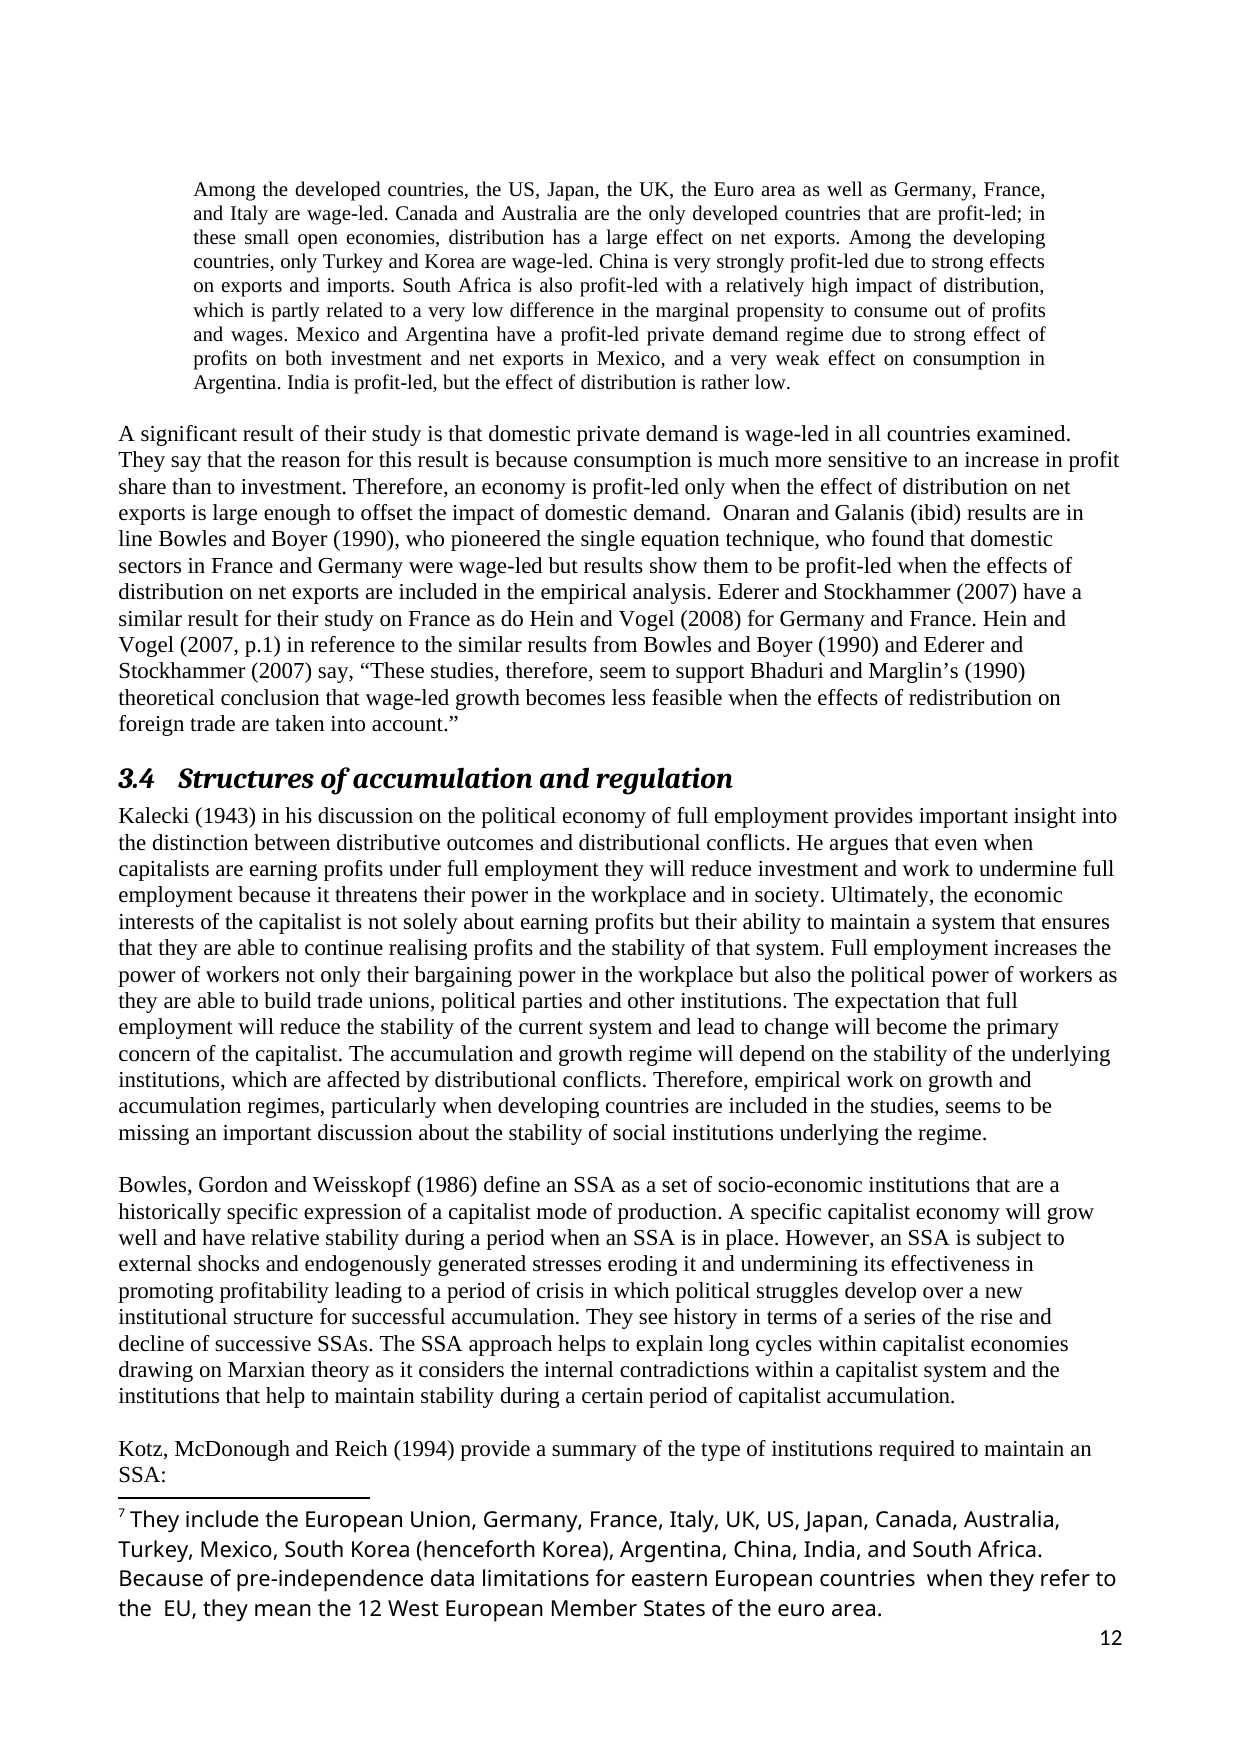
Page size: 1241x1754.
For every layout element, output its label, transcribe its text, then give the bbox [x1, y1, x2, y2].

text Kalecki (1943) in his discussion on the political economy of full employment provides important insight into the distinction between distributive outcomes and distributional conflicts. He argues that even when capitalists are earning profits under full employment they will reduce investment and work to undermine full employment because it threatens their power in the workplace and in society. Ultimately, the economic interests of the capitalist is not solely about earning profits but their ability to maintain a system that ensures that they are able to continue realising profits and the stability of that system. Full employment increases the power of workers not only their bargaining power in the workplace but also the political power of workers as they are able to build trade unions, political parties and other institutions. The expectation that full employment will reduce the stability of the current system and lead to change will become the primary concern of the capitalist. The accumulation and growth regime will depend on the stability of the underlying institutions, which are affected by distributional conflicts. Therefore, empirical work on growth and accumulation regimes, particularly when developing countries are included in the studies, seems to be missing an important discussion about the stability of social institutions underlying the regime. [118, 802, 1122, 1145]
text Among the developed countries, the US, Japan, the UK, the Euro area as well as Germany, France, and Italy are wage-led. Canada and Australia are the only developed countries that are profit-led; in these small open economies, distribution has a large effect on net exports. Among the developing countries, only Turkey and Korea are wage-led. China is very strongly profit-led due to strong effects on exports and imports. South Africa is also profit-led with a relatively high impact of distribution, which is partly related to a very low difference in the marginal propensity to consume out of profits and wages. Mexico and Argentina have a profit-led private demand regime due to strong effect of profits on both investment and net exports in Mexico, and a very weak effect on consumption in Argentina. India is profit-led, but the effect of distribution is rather low. [193, 177, 1047, 394]
text Bowles, Gordon and Weisskopf (1986) define an SSA as a set of socio-economic institutions that are a historically specific expression of a capitalist mode of production. A specific capitalist economy will grow well and have relative stability during a period when an SSA is in place. However, an SSA is subject to external shocks and endogenously generated stresses eroding it and undermining its effectiveness in promoting profitability leading to a period of crisis in which political struggles develop over a new institutional structure for successful accumulation. They see history in terms of a series of the rise and decline of successive SSAs. The SSA approach helps to explain long cycles within capitalist economies drawing on Marxian theory as it considers the internal contradictions within a capitalist system and the institutions that help to maintain stability during a certain period of capitalist accumulation. [118, 1171, 1122, 1409]
text Kotz, McDonough and Reich (1994) provide a summary of the type of institutions required to maintain an SSA: [118, 1435, 1122, 1488]
subtitle Structures of accumulation and regulation [118, 763, 1122, 796]
text A significant result of their study is that domestic private demand is wage-led in all countries examined. They say that the reason for this result is because consumption is much more sensitive to an increase in profit share than to investment. Therefore, an economy is profit-led only when the effect of distribution on net exports is large enough to offset the impact of domestic demand. Onaran and Galanis (ibid) results are in line Bowles and Boyer (1990), who pioneered the single equation technique, who found that domestic sectors in France and Germany were wage-led but results show them to be profit-led when the effects of distribution on net exports are included in the empirical analysis. Ederer and Stockhammer (2007) have a similar result for their study on France as do Hein and Vogel (2008) for Germany and France. Hein and Vogel (2007, p.1) in reference to the similar results from Bowles and Boyer (1990) and Ederer and Stockhammer (2007) say, “These studies, therefore, seem to support Bhaduri and Marglin’s (1990) theoretical conclusion that wage-led growth becomes less feasible when the effects of redistribution on foreign trade are taken into account.” [118, 420, 1122, 736]
